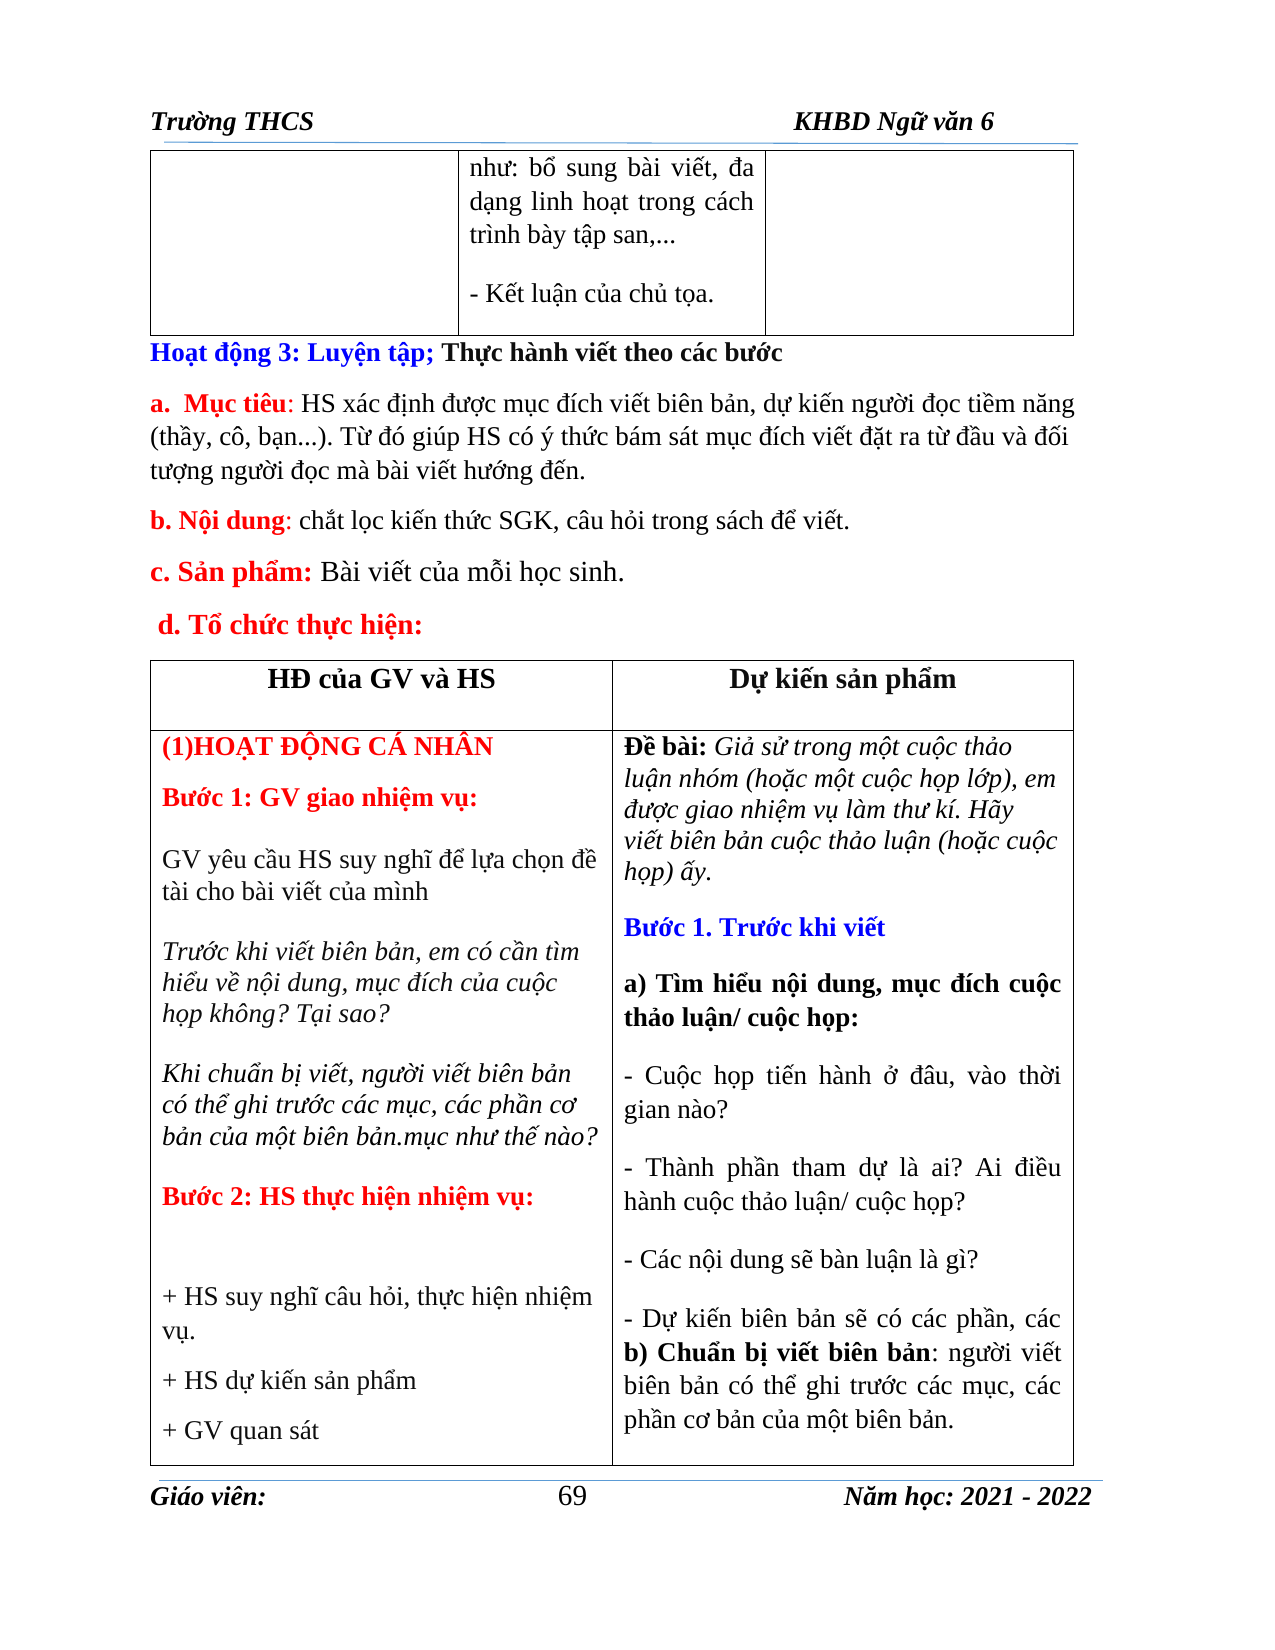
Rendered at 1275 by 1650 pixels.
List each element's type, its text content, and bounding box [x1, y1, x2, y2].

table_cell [613, 731, 1073, 1465]
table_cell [766, 151, 1073, 335]
text d. Tổ chức thực hiện: [150, 607, 1125, 641]
text b. Nội dung: chắt lọc kiến thức SGK, câu hỏi trong sách để viết. [150, 504, 1125, 535]
text a. Mục tiêu: HS xác định được mục đích viết biên bản, dự kiến người đọc tiềm năng (thầy, cô, bạn...). Từ đó giúp HS có ý thức bám sát mục đích viết đặt ra từ đầu và đối tượng người đọc mà bài viết hướng đến. [150, 387, 1125, 485]
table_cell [151, 731, 612, 1465]
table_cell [151, 151, 458, 335]
text Hoạt động 3: Luyện tập; Thực hành viết theo các bước [150, 336, 1125, 368]
table_header Dự kiến sản phẩm [613, 661, 1073, 729]
text c. Sản phẩm: Bài viết của mỗi học sinh. [150, 554, 1125, 588]
table_header HĐ của GV và HS [151, 661, 612, 729]
